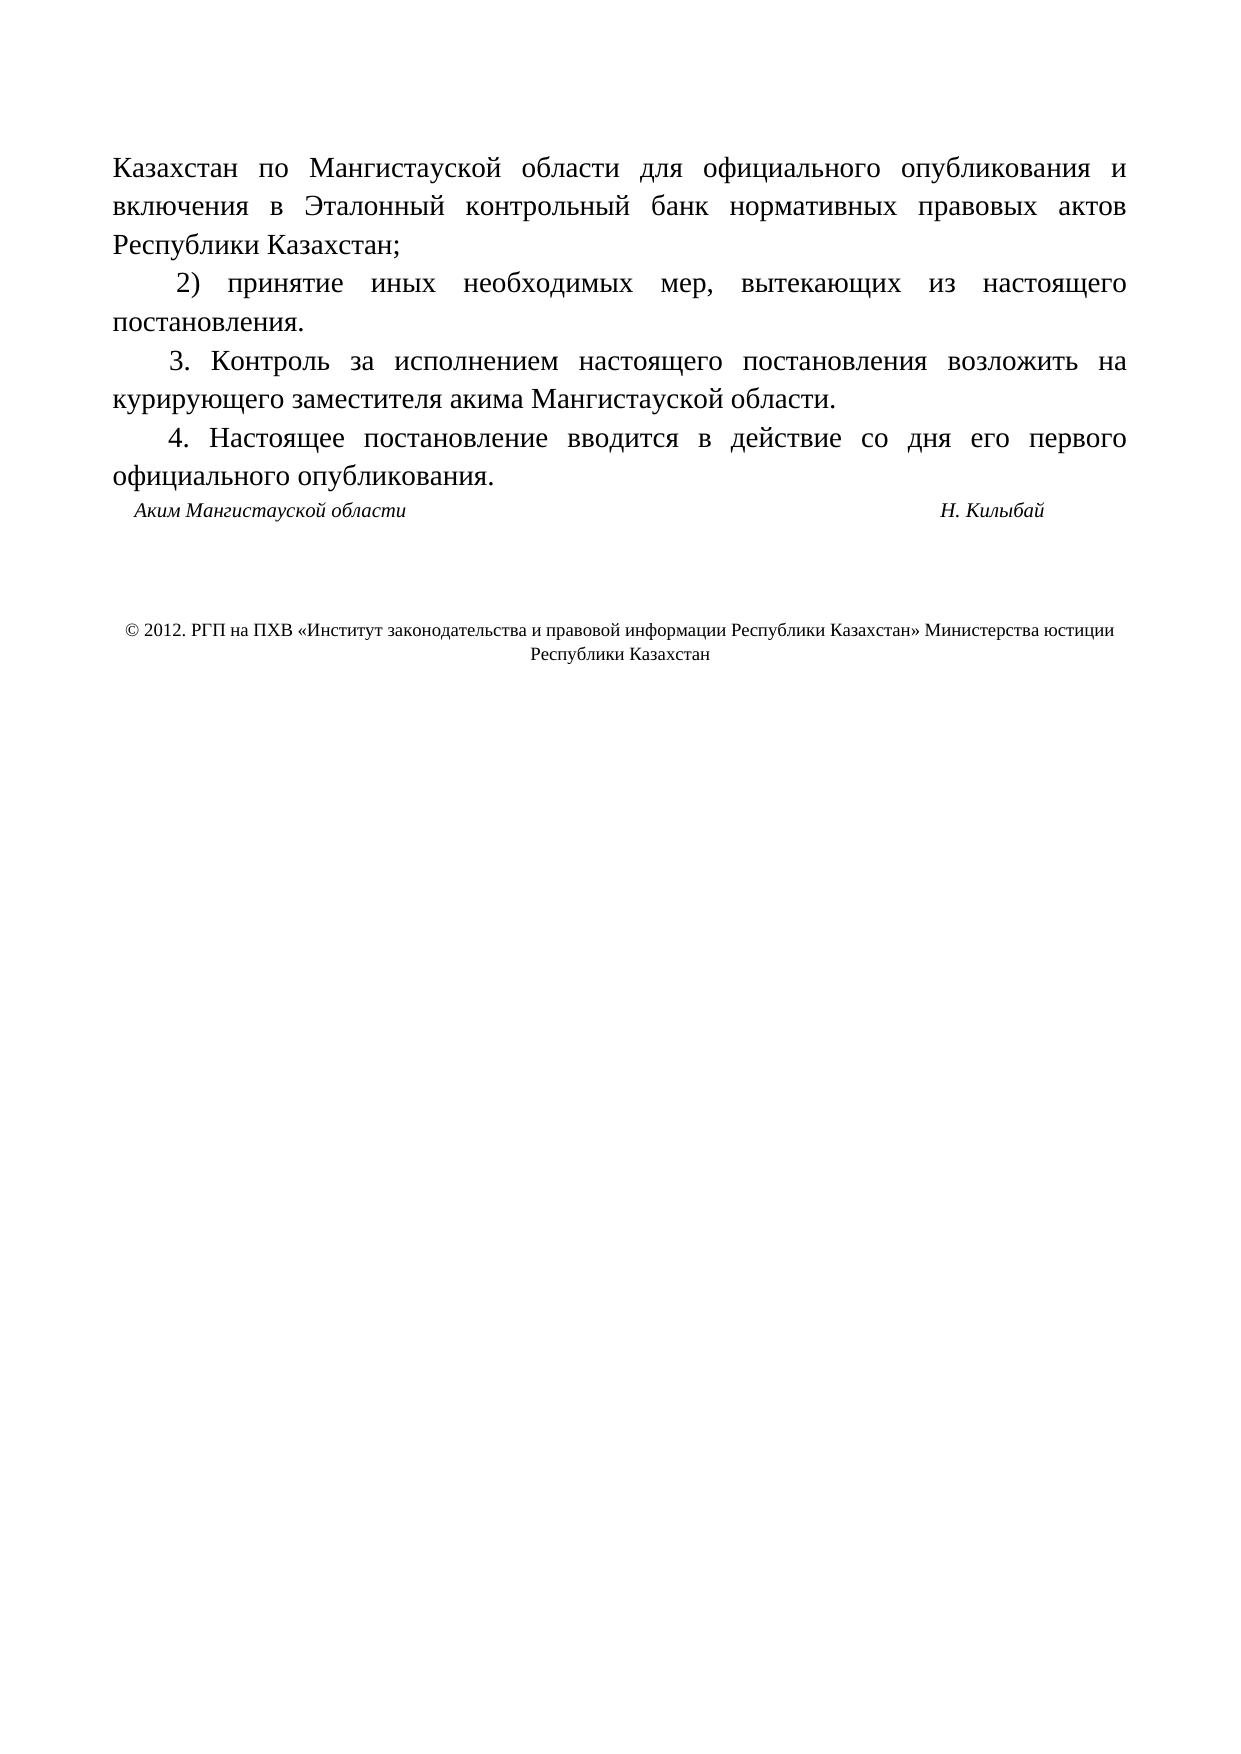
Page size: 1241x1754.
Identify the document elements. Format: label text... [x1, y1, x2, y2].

table_header Аким Мангистауской области [101, 497, 939, 528]
text 4. Настоящее постановление вводится в действие со дня его первого официального опубликования. [112, 420, 1128, 492]
text © 2012. РГП на ПХВ «Институт законодательства и правовой информации Республики Казахстан» Министерства юстиции Республики Казахстан [112, 618, 1128, 665]
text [112, 150, 1128, 261]
text 2) принятие иных необходимых мер, вытекающих из настоящего постановления. [112, 266, 1128, 338]
table_header Н. Килыбай [939, 497, 1240, 528]
text 3. Контроль за исполнением настоящего постановления возложить на курирующего заместителя акима Мангистауской области. [112, 343, 1128, 415]
